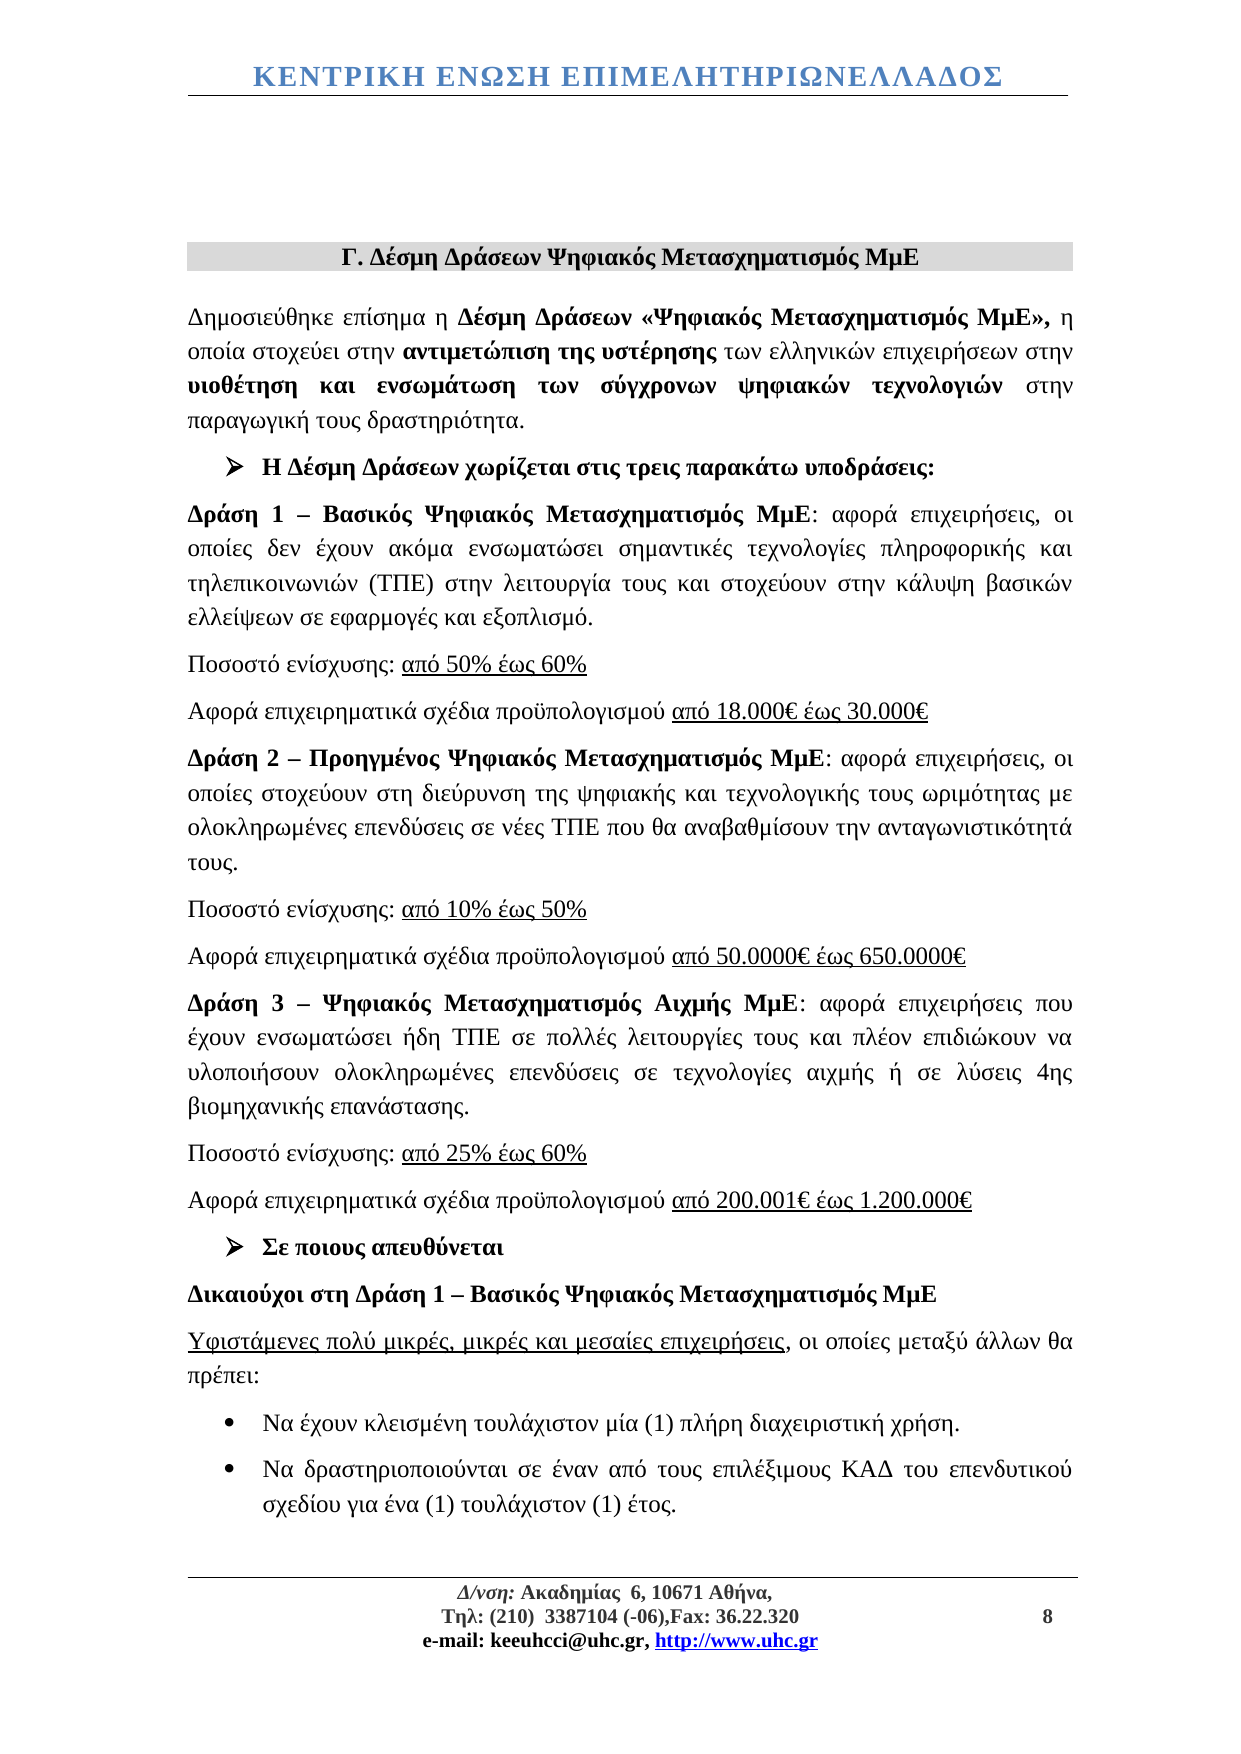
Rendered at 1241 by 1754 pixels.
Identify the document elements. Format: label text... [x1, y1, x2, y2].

text Δημοσιεύθηκε επίσημα η Δέσμη Δράσεων «Ψηφιακός Μετασχηματισμός ΜμΕ», η οποία στοχεύει στην αντιμετώπιση της υστέρησης των ελληνικών επιχειρήσεων στην υιοθέτηση και ενσωμάτωση των σύγχρονων ψηφιακών τεχνολογιών στην παραγωγική τους δραστηριότητα. [187, 302, 1073, 434]
text Δράση 3 – Ψηφιακός Μετασχηματισμός Αιχμής ΜμΕ: αφορά επιχειρήσεις που έχουν ενσωματώσει ήδη ΤΠΕ σε πολλές λειτουργίες τους και πλέον επιδιώκουν να υλοποιήσουν ολοκληρωμένες επενδύσεις σε τεχνολογίες αιχμής ή σε λύσεις 4ης βιομηχανικής επανάστασης. [187, 988, 1073, 1120]
list Η Δέσμη Δράσεων χωρίζεται στις τρεις παρακάτω υποδράσεις: [225, 452, 1073, 481]
text Αφορά επιχειρηματικά σχέδια προϋπολογισμού από 50.0000€ έως 650.0000€ [187, 941, 1073, 969]
text Ποσοστό ενίσχυσης: από 10% έως 50% [187, 894, 1073, 923]
text Ποσοστό ενίσχυσης: από 25% έως 60% [187, 1138, 1073, 1167]
list Σε ποιους απευθύνεται [225, 1232, 1073, 1261]
list Να έχουν κλεισμένη τουλάχιστον μία (1) πλήρη διαχειριστική χρήση. [225, 1408, 1073, 1436]
text Αφορά επιχειρηματικά σχέδια προϋπολογισμού από 200.001€ έως 1.200.000€ [187, 1185, 1073, 1214]
text Δικαιούχοι στη Δράση 1 – Βασικός Ψηφιακός Μετασχηματισμός ΜμΕ [187, 1279, 1073, 1308]
subtitle Γ. Δέσμη Δράσεων Ψηφιακός Μετασχηματισμός ΜμΕ [187, 242, 1073, 271]
text Δράση 2 – Προηγμένος Ψηφιακός Μετασχηματισμός ΜμΕ: αφορά επιχειρήσεις, οι οποίες στοχεύουν στη διεύρυνση της ψηφιακής και τεχνολογικής τους ωριμότητας με ολοκληρωμένες επενδύσεις σε νέες ΤΠΕ που θα αναβαθμίσουν την ανταγωνιστικότητά τους. [187, 743, 1073, 876]
list Να δραστηριοποιούνται σε έναν από τους επιλέξιμους ΚΑΔ του επενδυτικού σχεδίου για ένα (1) τουλάχιστον (1) έτος. [225, 1454, 1073, 1518]
text Ποσοστό ενίσχυσης: από 50% έως 60% [187, 649, 1073, 678]
text Υφιστάμενες πολύ μικρές, μικρές και μεσαίες επιχειρήσεις, οι οποίες μεταξύ άλλων θα πρέπει: [187, 1326, 1073, 1389]
text Αφορά επιχειρηματικά σχέδια προϋπολογισμού από 18.000€ έως 30.000€ [187, 696, 1073, 725]
text Δράση 1 – Βασικός Ψηφιακός Μετασχηματισμός ΜμΕ: αφορά επιχειρήσεις, οι οποίες δεν έχουν ακόμα ενσωματώσει σημαντικές τεχνολογίες πληροφορικής και τηλεπικοινωνιών (ΤΠΕ) στην λειτουργία τους και στοχεύουν στην κάλυψη βασικών ελλείψεων σε εφαρμογές και εξοπλισμό. [187, 499, 1073, 631]
